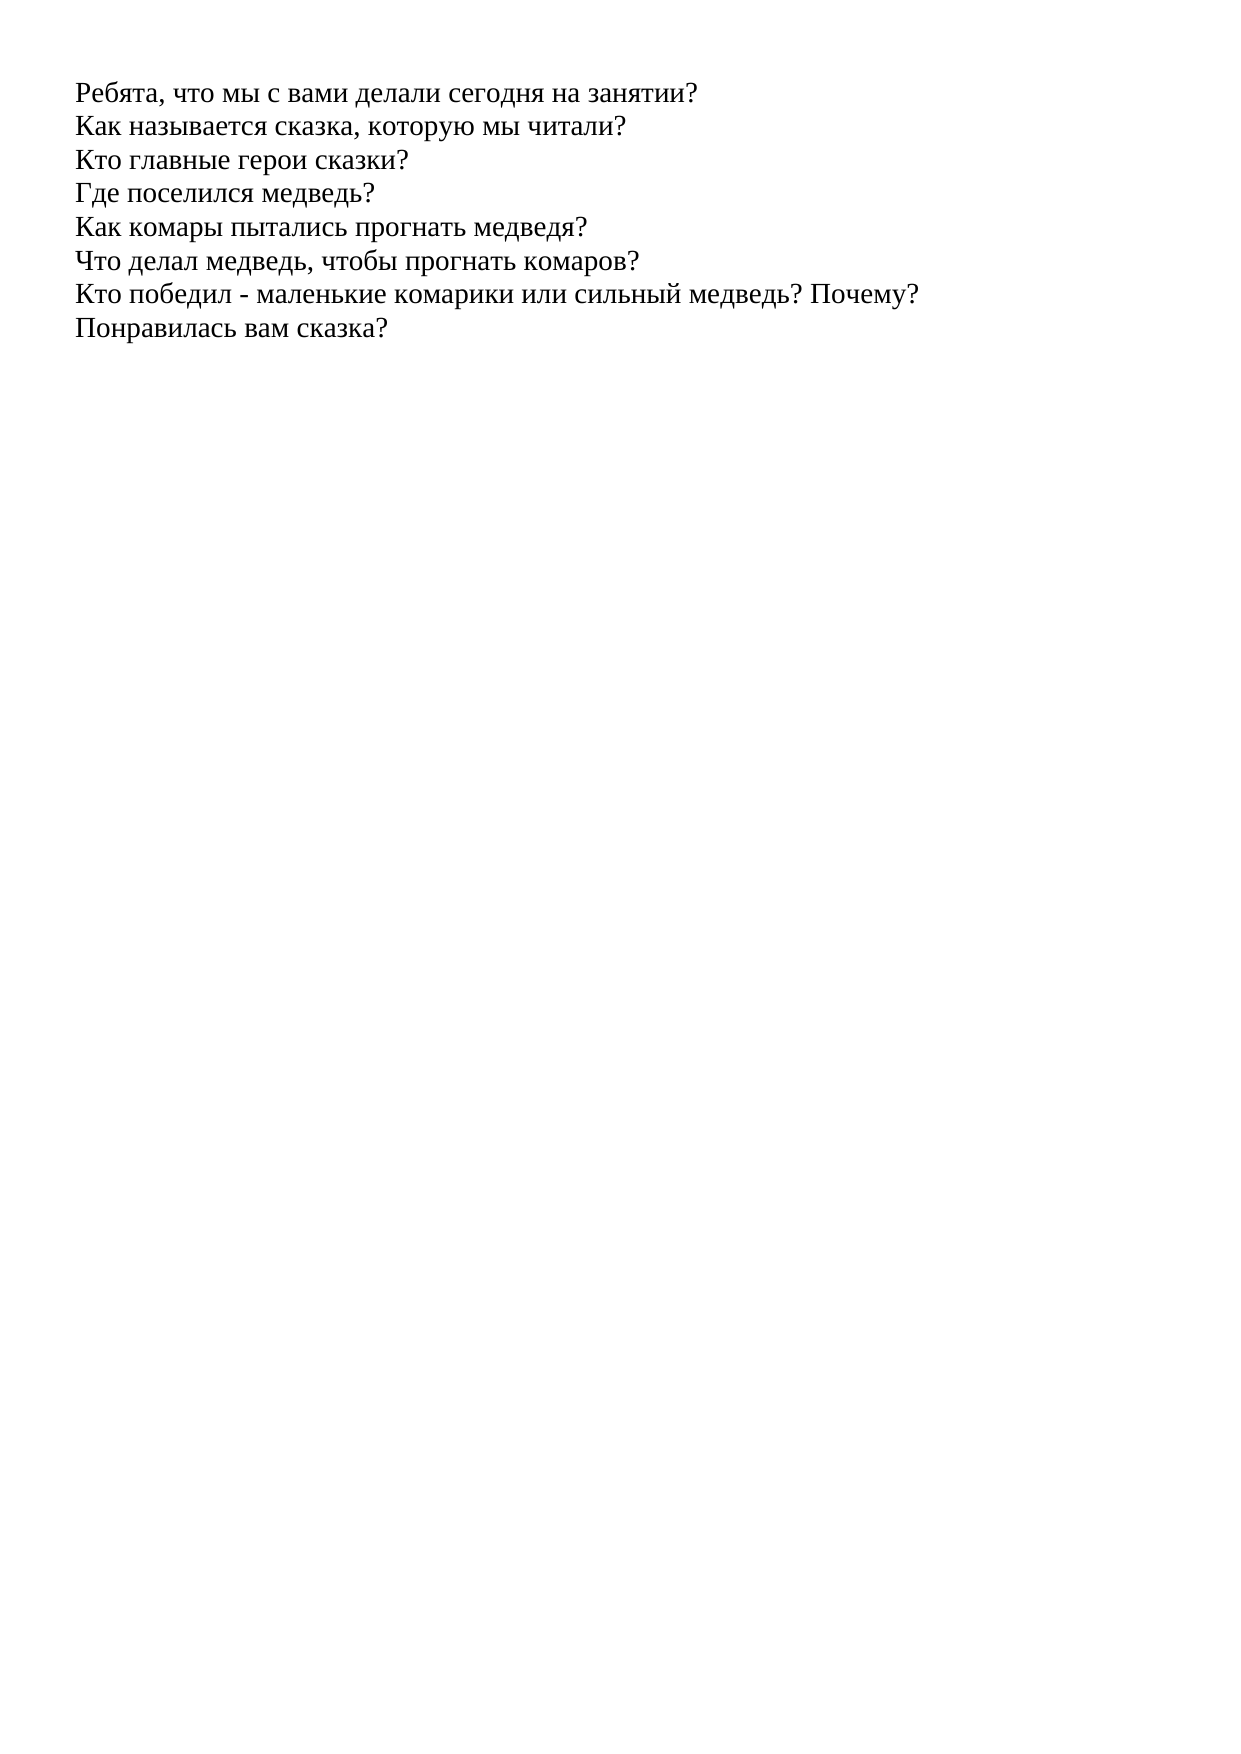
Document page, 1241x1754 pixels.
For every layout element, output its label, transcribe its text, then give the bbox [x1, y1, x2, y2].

text Ребята, что мы с вами делали сегодня на занятии? [75, 75, 1165, 108]
text Кто главные герои сказки? [75, 142, 1165, 176]
text Где поселился медведь? Как комары пытались прогнать медведя? Что делал медведь, чтобы прогнать комаров? Кто победил - маленькие комарики или сильный медведь? Почему? Понравилась вам сказка? [75, 176, 1165, 343]
text Как называется сказка, которую мы читали? [75, 108, 1165, 142]
